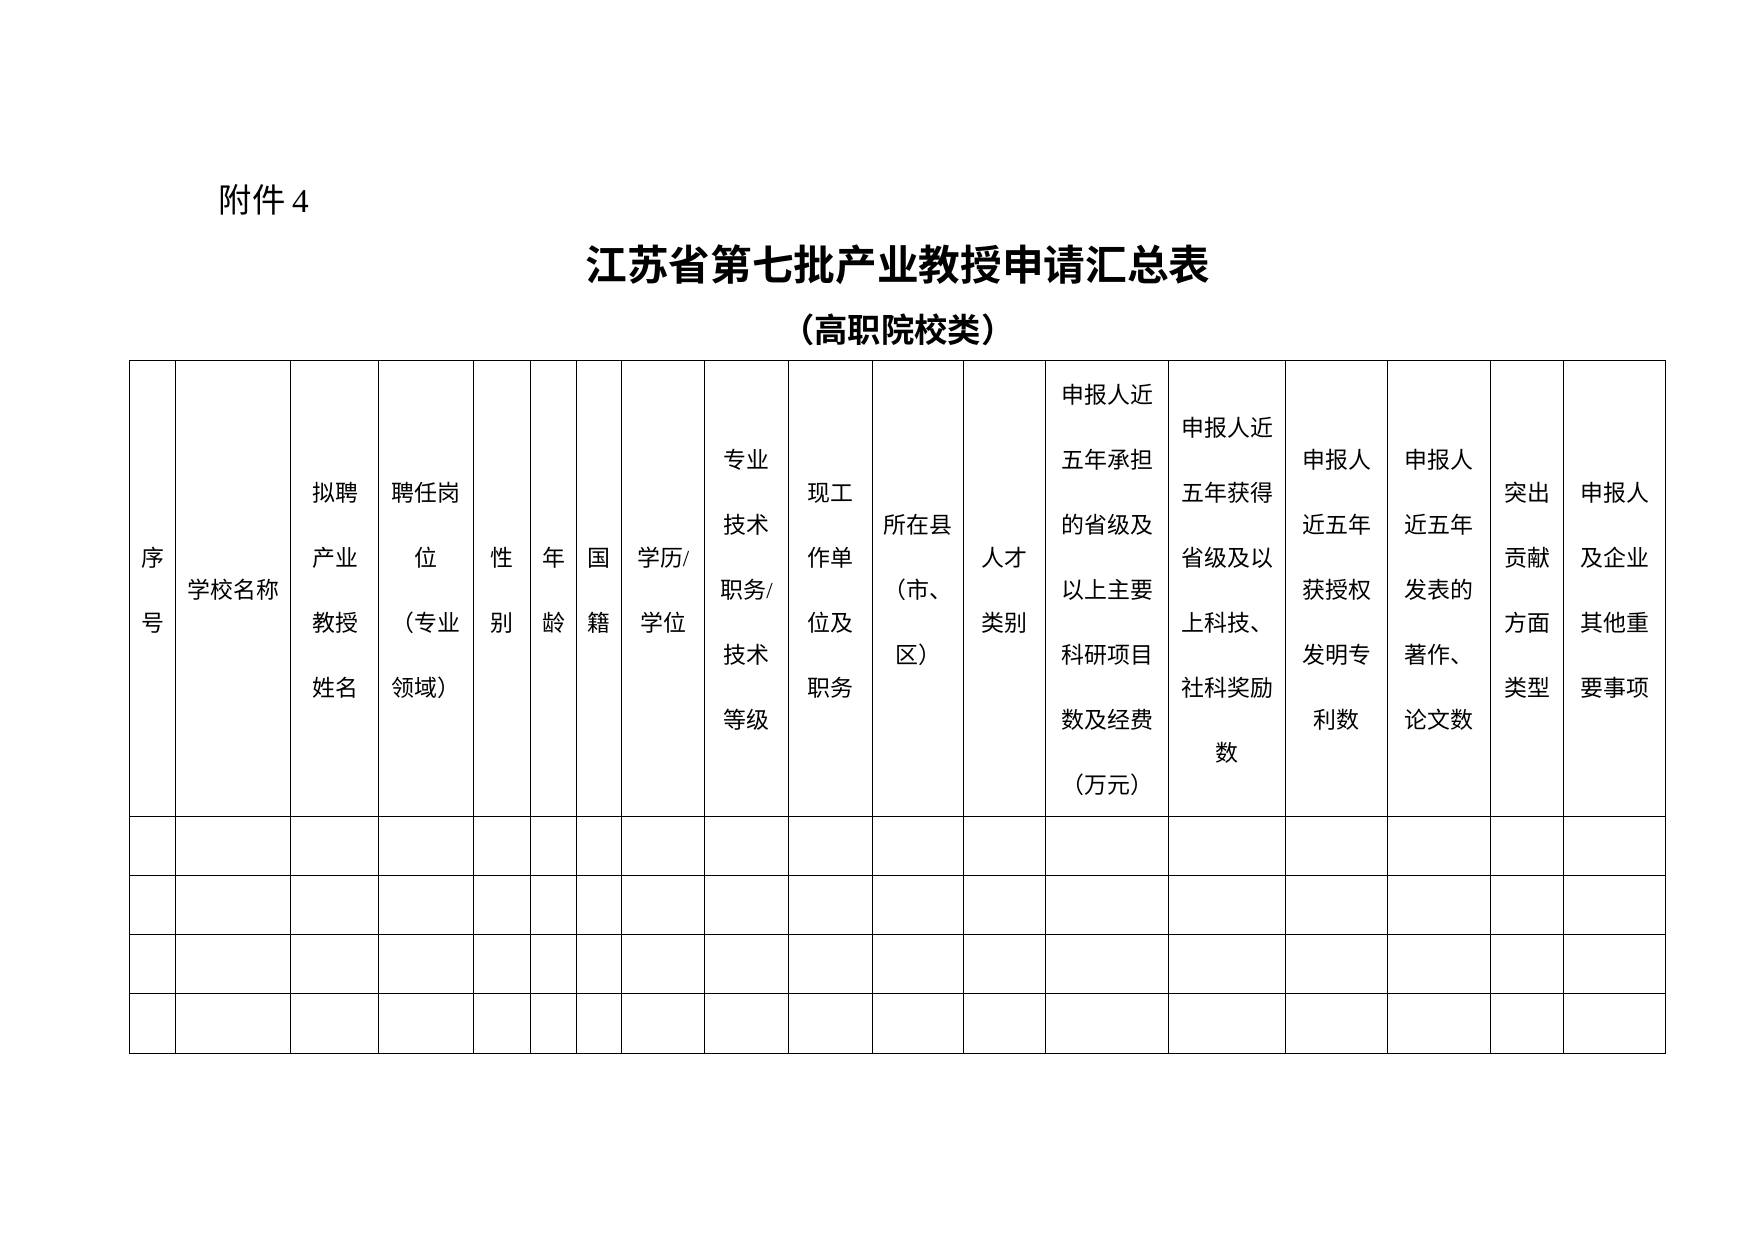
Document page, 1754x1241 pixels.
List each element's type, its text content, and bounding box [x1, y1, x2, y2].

table_cell [130, 994, 175, 1052]
table_cell [130, 817, 175, 875]
table_cell [1286, 876, 1387, 934]
table_header 申报人近五年发表的著作、论文数 [1388, 361, 1490, 816]
text 江苏省第七批产业教授申请汇总表 [218, 230, 1577, 295]
table_header 申报人及企业其他重要事项 [1564, 361, 1665, 816]
table_cell [789, 876, 872, 934]
table_cell [379, 994, 473, 1052]
text （高职院校类） [218, 295, 1577, 360]
table_cell [1169, 817, 1285, 875]
table_header 突出贡献方面类型 [1491, 361, 1563, 816]
table_cell [577, 994, 621, 1052]
table_cell [531, 935, 576, 993]
table_header 拟聘产业教授姓名 [291, 361, 378, 816]
table_header 专业技术职务/技术等级 [705, 361, 788, 816]
text 附件4 [218, 165, 1577, 230]
table_cell [1491, 994, 1563, 1052]
table_cell [1491, 876, 1563, 934]
table_cell [474, 876, 530, 934]
table_header 序号 [130, 361, 175, 816]
table_cell [1169, 876, 1285, 934]
table_cell [964, 994, 1045, 1052]
table_cell [1564, 935, 1665, 993]
table_cell [531, 994, 576, 1052]
table_cell [789, 817, 872, 875]
table_cell [1046, 876, 1168, 934]
table_cell [291, 817, 378, 875]
table_header 国籍 [577, 361, 621, 816]
table_cell [789, 935, 872, 993]
table_cell [873, 817, 963, 875]
table_cell [964, 935, 1045, 993]
table_cell [1169, 935, 1285, 993]
table_cell [705, 994, 788, 1052]
table_cell [1388, 994, 1490, 1052]
table_cell [1491, 935, 1563, 993]
table_cell [176, 817, 290, 875]
table_cell [789, 994, 872, 1052]
table_cell [873, 876, 963, 934]
table_cell [379, 817, 473, 875]
table_header 申报人近五年承担的省级及以上主要科研项目数及经费（万元） [1046, 361, 1168, 816]
table_cell [705, 817, 788, 875]
table_header 现工作单位及职务 [789, 361, 872, 816]
table_cell [291, 935, 378, 993]
table_cell [705, 935, 788, 993]
table_cell [176, 876, 290, 934]
table_cell [474, 817, 530, 875]
table_cell [1169, 994, 1285, 1052]
table_cell [1491, 817, 1563, 875]
table_cell [1286, 817, 1387, 875]
table_header 所在县（市、区） [873, 361, 963, 816]
table_header 学历/学位 [622, 361, 704, 816]
table_header 学校名称 [176, 361, 290, 816]
table_cell [873, 994, 963, 1052]
table_cell [622, 876, 704, 934]
table_header 申报人近五年获得省级及以上科技、社科奖励数 [1169, 361, 1285, 816]
table_cell [873, 935, 963, 993]
table_cell [622, 935, 704, 993]
table_cell [1286, 935, 1387, 993]
table_cell [291, 994, 378, 1052]
table_cell [474, 935, 530, 993]
table_cell [1564, 994, 1665, 1052]
table_cell [1046, 935, 1168, 993]
table_cell [130, 935, 175, 993]
table_cell [964, 817, 1045, 875]
table_cell [176, 935, 290, 993]
table_cell [176, 994, 290, 1052]
table_cell [705, 876, 788, 934]
table_cell [1564, 876, 1665, 934]
table_cell [622, 817, 704, 875]
table_cell [1046, 817, 1168, 875]
table_cell [964, 876, 1045, 934]
table_cell [577, 876, 621, 934]
table_header 年龄 [531, 361, 576, 816]
table_cell [1388, 817, 1490, 875]
table_cell [1046, 994, 1168, 1052]
table_cell [577, 817, 621, 875]
table_cell [1388, 876, 1490, 934]
table_cell [130, 876, 175, 934]
table_cell [1564, 817, 1665, 875]
table_header 申报人近五年获授权发明专利数 [1286, 361, 1387, 816]
table_header 性别 [474, 361, 530, 816]
table_cell [291, 876, 378, 934]
table_cell [379, 876, 473, 934]
table_cell [1286, 994, 1387, 1052]
table_header 聘任岗位 （专业领域） [379, 361, 473, 816]
table_cell [577, 935, 621, 993]
table_cell [474, 994, 530, 1052]
table_cell [622, 994, 704, 1052]
table_cell [379, 935, 473, 993]
table_cell [1388, 935, 1490, 993]
table_header 人才类别 [964, 361, 1045, 816]
table_cell [531, 817, 576, 875]
table_cell [531, 876, 576, 934]
